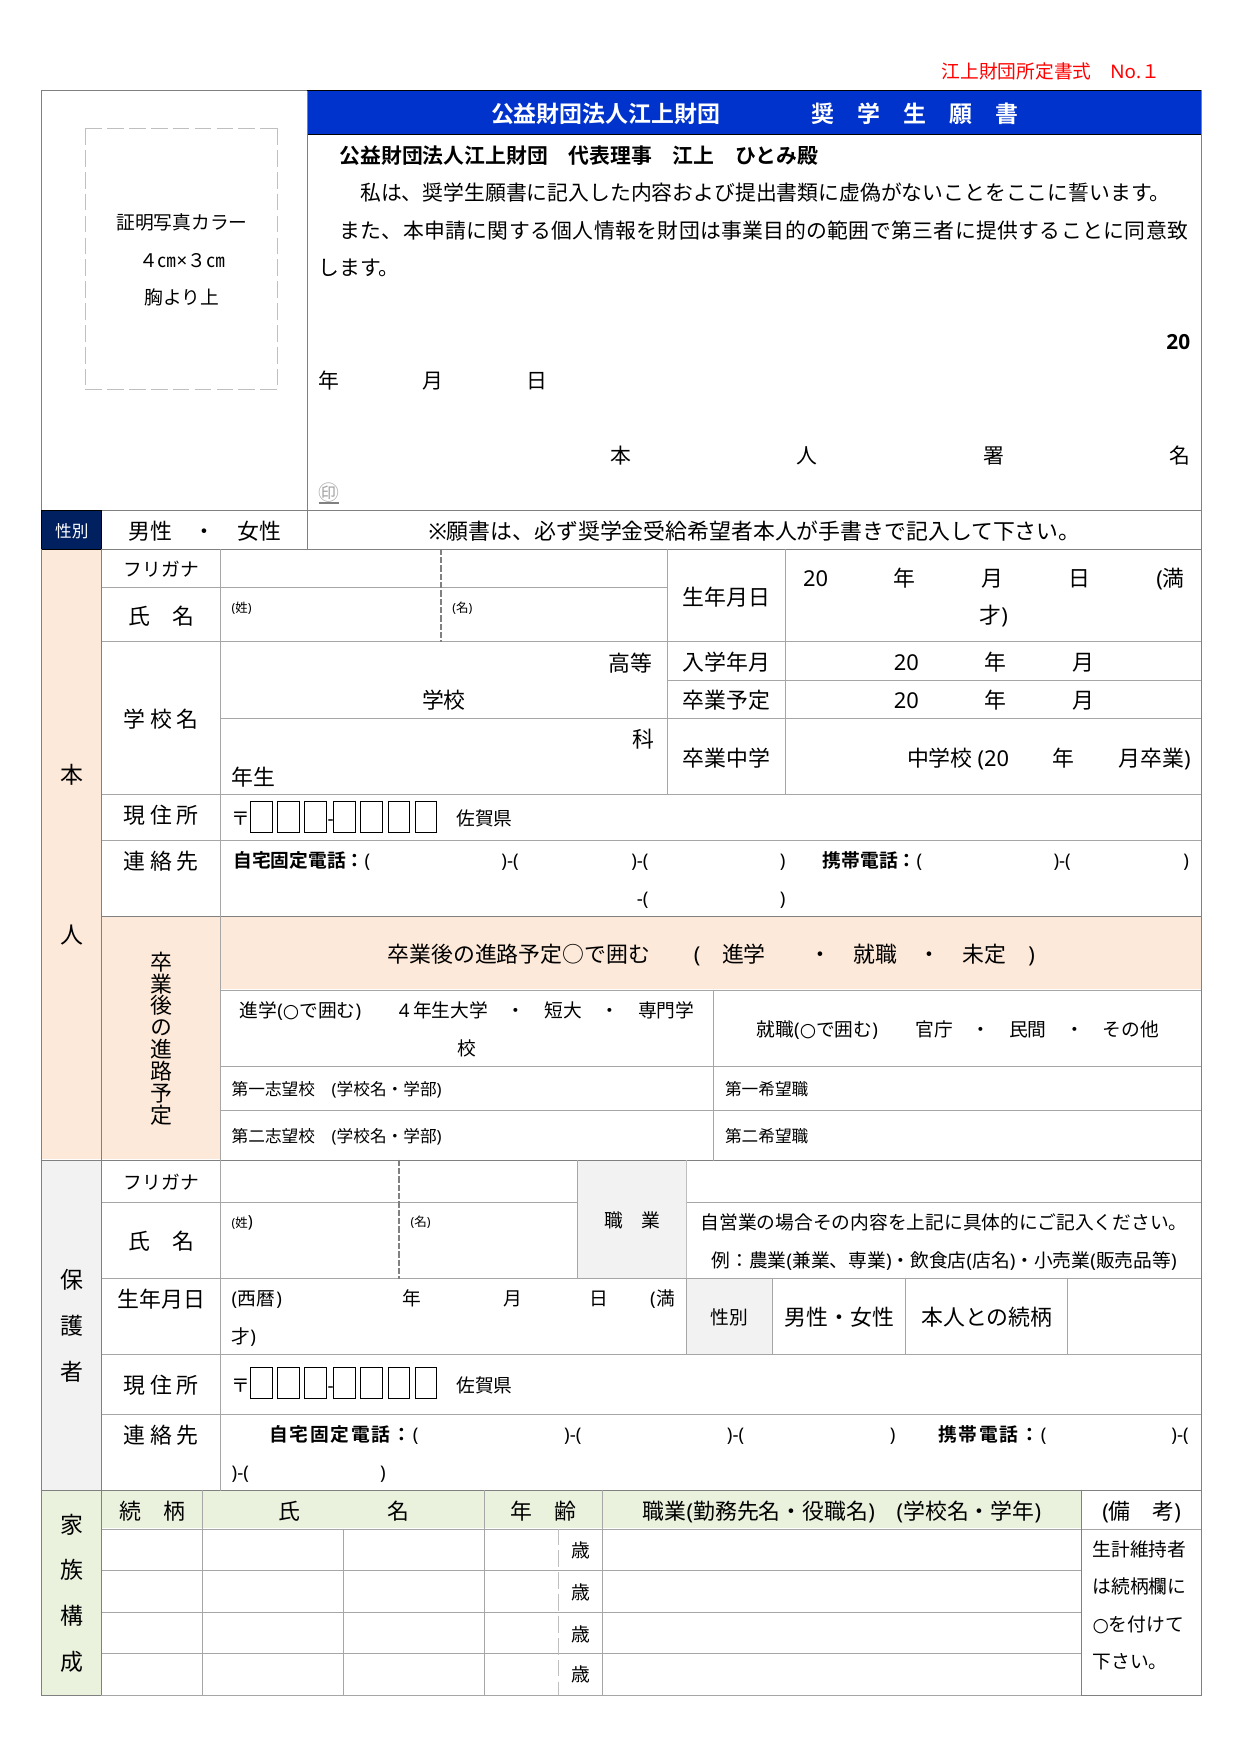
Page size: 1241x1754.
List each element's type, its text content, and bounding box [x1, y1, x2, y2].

table_cell 性別 [42, 511, 101, 549]
table_cell [485, 1530, 558, 1570]
table_cell 自営業の場合その内容を上記に具体的にご記入ください。 例：農業(兼業、専業)・飲食店(店名)・小売業(販売品等) [687, 1203, 1201, 1278]
table_cell 第一希望職 [714, 1067, 1201, 1109]
table_cell [102, 1654, 202, 1695]
table_cell 連絡先 [102, 1415, 220, 1490]
table_cell [344, 1571, 484, 1612]
table_cell 生計維持者は続柄欄に ○を付けて下さい。 親が死亡している場合 死亡年月日及び死亡時の年齢をご記入下さい。 [1082, 1530, 1201, 1695]
table_cell 年 齢 [485, 1491, 602, 1528]
table_cell 卒業中学 [668, 719, 785, 794]
table_cell [344, 1654, 484, 1695]
table_cell [603, 1571, 1081, 1612]
table_cell [203, 1654, 343, 1695]
table_header 公益財団法人江上財団 奨 学 生 願 書 [308, 91, 1201, 134]
table_cell (姓) [221, 588, 441, 641]
table_cell [221, 1161, 399, 1202]
table_cell (姓) [221, 1203, 399, 1278]
table_cell 歳 [558, 1530, 602, 1570]
table_cell [203, 1530, 343, 1570]
table_cell 生年月日 [102, 1279, 220, 1354]
table_cell 公益財団法人江上財団 代表理事 江上 ひとみ殿 私は、奨学生願書に記入した内容および提出書類に虚偽がないことをここに誓います。 また、本申請に関する個人情報を財団は事業目的の範囲で第三者に提供することに同意致します。 20 年 月 日 本人署名 ㊞ [308, 135, 1201, 510]
table_cell 自宅固定電話：( )-( )-( ) 携帯電話：( )-( )-( ) [221, 841, 1201, 916]
table_cell 第一志望校 (学校名・学部) [221, 1067, 713, 1109]
table_cell 卒業後の進路予定○で囲む ( 進学 ・ 就職 ・ 未定 ) [221, 917, 1201, 989]
table_cell 自宅固定電話：( )-( )-( ) 携帯電話：( )-( )-( ) [221, 1415, 1201, 1490]
text 江上財団所定書式 No.１ [41, 52, 1199, 89]
table_cell [102, 1571, 202, 1612]
table_cell 卒業後の進路予定 [102, 917, 220, 1159]
table_cell [399, 1161, 577, 1202]
table_cell 20 年 月 [786, 642, 1201, 679]
table_header [42, 91, 307, 510]
table_cell ※願書は、必ず奨学金受給希望者本人が手書きで記入して下さい。 [308, 511, 1201, 549]
table_cell 中学校 (20 年 月卒業) [786, 719, 1201, 794]
table_cell 入学年月 [668, 642, 785, 679]
table_cell [1068, 1279, 1201, 1354]
table_cell [485, 1654, 558, 1695]
table_cell 〒 - 佐賀県 [221, 795, 1201, 840]
table_cell 第二希望職 [714, 1111, 1201, 1159]
table_cell 生年月日 [668, 550, 785, 641]
table_cell 進学(○で囲む) 4年生大学 ・ 短大 ・ 専門学校 [221, 991, 713, 1066]
table_cell (備 考) [1082, 1491, 1201, 1528]
table_cell [203, 1613, 343, 1653]
table_cell 家 族 構 成 [42, 1491, 101, 1695]
table_cell [603, 1530, 1081, 1570]
table_cell [102, 1530, 202, 1570]
table_cell 卒業予定 [668, 681, 785, 718]
table_cell [221, 550, 441, 587]
table_cell [102, 1613, 202, 1653]
table_cell 科 年生 [221, 719, 667, 794]
table_cell [344, 1530, 484, 1570]
table_cell 現住所 [102, 795, 220, 840]
table_cell 連絡先 [102, 841, 220, 916]
table_cell (名) [441, 588, 667, 641]
table_cell [344, 1613, 484, 1653]
table_cell 〒 - 佐賀県 [221, 1355, 1201, 1414]
table_cell [485, 1571, 558, 1612]
table_cell 就職(○で囲む) 官庁 ・ 民間 ・ その他 [714, 991, 1201, 1066]
table_cell [687, 1161, 1201, 1202]
table_cell 性別 [687, 1279, 772, 1354]
table_cell 歳 [558, 1613, 602, 1653]
table_cell 氏名 [102, 588, 220, 641]
table_cell 学校名 [102, 642, 220, 794]
table_cell [485, 1613, 558, 1653]
table_cell 歳 [558, 1571, 602, 1612]
table_cell 男性 ・ 女性 [102, 511, 307, 549]
table_cell (西暦) 年 月 日 (満 才) [221, 1279, 686, 1354]
table_cell 職 業 [578, 1161, 686, 1278]
table_cell 職業(勤務先名・役職名) (学校名・学年) [603, 1491, 1081, 1528]
table_cell [203, 1571, 343, 1612]
table_cell 本人との続柄 [906, 1279, 1067, 1354]
table_cell 20 年 月 [786, 681, 1201, 718]
table_cell フリガナ [102, 550, 220, 587]
table_cell 高等学校 [221, 642, 667, 718]
table_cell 現住所 [102, 1355, 220, 1414]
table_cell 20 年 月 日 (満 才) [786, 550, 1201, 641]
table_cell 本 人 [42, 550, 101, 1159]
table_cell [603, 1654, 1081, 1695]
table_cell フリガナ [102, 1161, 220, 1202]
table_cell [441, 550, 667, 587]
table_cell 保 護 者 [42, 1161, 101, 1490]
table_cell (名) [399, 1203, 577, 1278]
table_cell 氏名 [102, 1203, 220, 1278]
table_cell 男性・女性 [773, 1279, 905, 1354]
table_cell 続 柄 [102, 1491, 202, 1528]
table_cell [603, 1613, 1081, 1653]
table_cell 歳 [558, 1654, 602, 1695]
table_cell 第二志望校 (学校名・学部) [221, 1111, 713, 1159]
table_cell 氏 名 [203, 1491, 484, 1528]
